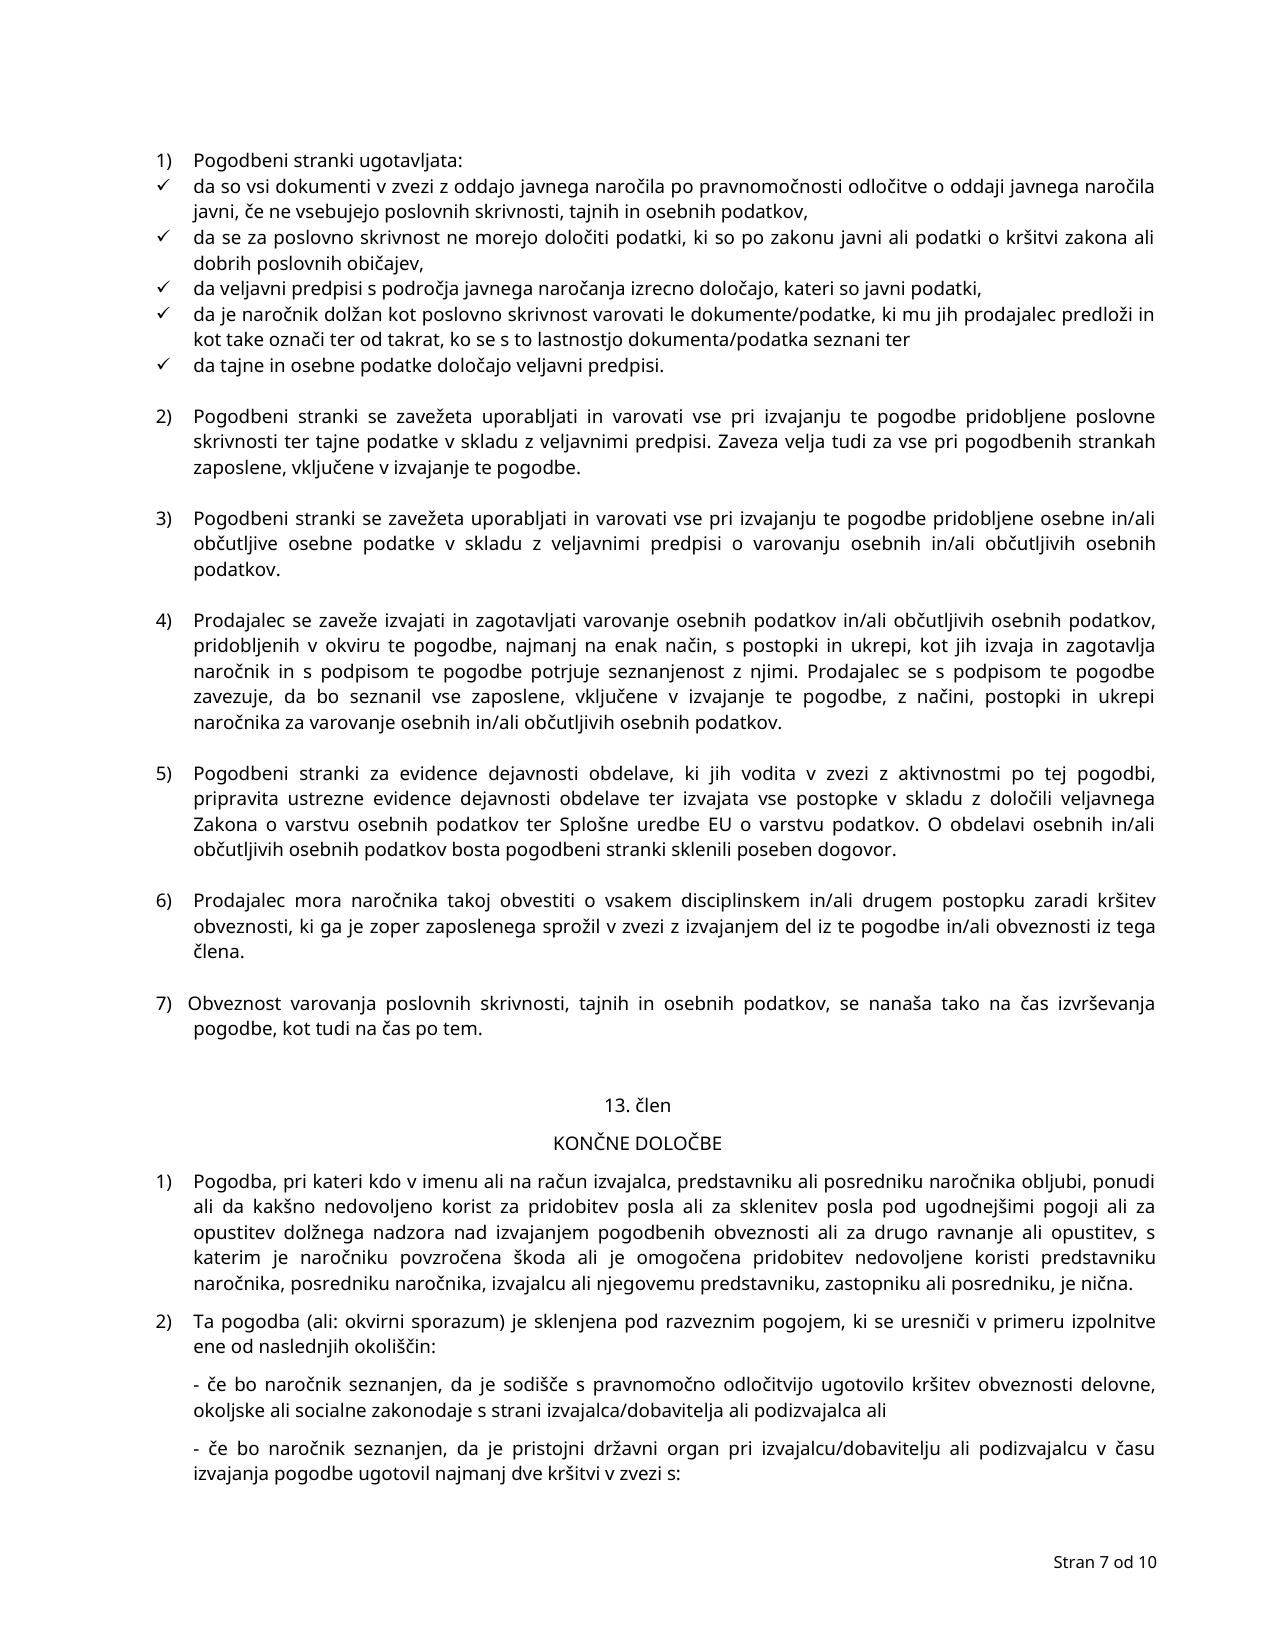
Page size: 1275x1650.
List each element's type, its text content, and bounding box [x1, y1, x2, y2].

text - če bo naročnik seznanjen, da je sodišče s pravnomočno odločitvijo ugotovilo kršitev obveznosti delovne, okoljske ali socialne zakonodaje s strani izvajalca/dobavitelja ali podizvajalca ali [193, 1372, 1157, 1423]
list Prodajalec mora naročnika takoj obvestiti o vsakem disciplinskem in/ali drugem postopku zaradi kršitev obveznosti, ki ga je zoper zaposlenega sprožil v zvezi z izvajanjem del iz te pogodbe in/ali obveznosti iz tega člena. [156, 888, 1157, 964]
list da veljavni predpisi s področja javnega naročanja izrecno določajo, kateri so javni podatki, [156, 275, 1157, 301]
text 13. člen [118, 1092, 1157, 1117]
list Pogodbeni stranki ugotavljata: [156, 148, 1157, 173]
list Pogodba, pri kateri kdo v imenu ali na račun izvajalca, predstavniku ali posredniku naročnika obljubi, ponudi ali da kakšno nedovoljeno korist za pridobitev posla ali za sklenitev posla pod ugodnejšimi pogoji ali za opustitev dolžnega nadzora nad izvajanjem pogodbenih obveznosti ali za drugo ravnanje ali opustitev, s katerim je naročniku povzročena škoda ali je omogočena pridobitev nedovoljene koristi predstavniku naročnika, posredniku naročnika, izvajalcu ali njegovemu predstavniku, zastopniku ali posredniku, je nična. [155, 1168, 1157, 1296]
list Prodajalec se zaveže izvajati in zagotavljati varovanje osebnih podatkov in/ali občutljivih osebnih podatkov, pridobljenih v okviru te pogodbe, najmanj na enak način, s postopki in ukrepi, kot jih izvaja in zagotavlja naročnik in s podpisom te pogodbe potrjuje seznanjenost z njimi. Prodajalec se s podpisom te pogodbe zavezuje, da bo seznanil vse zaposlene, vključene v izvajanje te pogodbe, z načini, postopki in ukrepi naročnika za varovanje osebnih in/ali občutljivih osebnih podatkov. [156, 607, 1157, 735]
list da se za poslovno skrivnost ne morejo določiti podatki, ki so po zakonu javni ali podatki o kršitvi zakona ali dobrih poslovnih običajev, [156, 224, 1157, 275]
list Obveznost varovanja poslovnih skrivnosti, tajnih in osebnih podatkov, se nanaša tako na čas izvrševanja pogodbe, kot tudi na čas po tem. [156, 990, 1157, 1041]
list Pogodbeni stranki za evidence dejavnosti obdelave, ki jih vodita v zvezi z aktivnostmi po tej pogodbi, pripravita ustrezne evidence dejavnosti obdelave ter izvajata vse postopke v skladu z določili veljavnega Zakona o varstvu osebnih podatkov ter Splošne uredbe EU o varstvu podatkov. O obdelavi osebnih in/ali občutljivih osebnih podatkov bosta pogodbeni stranki sklenili poseben dogovor. [156, 760, 1157, 862]
list Ta pogodba (ali: okvirni sporazum) je sklenjena pod razveznim pogojem, ki se uresniči v primeru izpolnitve ene od naslednjih okoliščin: [155, 1308, 1157, 1359]
text KONČNE DOLOČBE [118, 1130, 1157, 1156]
list da tajne in osebne podatke določajo veljavni predpisi. [156, 352, 1157, 377]
list da je naročnik dolžan kot poslovno skrivnost varovati le dokumente/podatke, ki mu jih prodajalec predloži in kot take označi ter od takrat, ko se s to lastnostjo dokumenta/podatka seznani ter [156, 301, 1157, 352]
list Pogodbeni stranki se zavežeta uporabljati in varovati vse pri izvajanju te pogodbe pridobljene osebne in/ali občutljive osebne podatke v skladu z veljavnimi predpisi o varovanju osebnih in/ali občutljivih osebnih podatkov. [156, 505, 1157, 582]
text - če bo naročnik seznanjen, da je pristojni državni organ pri izvajalcu/dobavitelju ali podizvajalcu v času izvajanja pogodbe ugotovil najmanj dve kršitvi v zvezi s: [193, 1435, 1157, 1486]
list Pogodbeni stranki se zavežeta uporabljati in varovati vse pri izvajanju te pogodbe pridobljene poslovne skrivnosti ter tajne podatke v skladu z veljavnimi predpisi. Zaveza velja tudi za vse pri pogodbenih strankah zaposlene, vključene v izvajanje te pogodbe. [156, 403, 1157, 479]
list da so vsi dokumenti v zvezi z oddajo javnega naročila po pravnomočnosti odločitve o oddaji javnega naročila javni, če ne vsebujejo poslovnih skrivnosti, tajnih in osebnih podatkov, [156, 173, 1157, 224]
